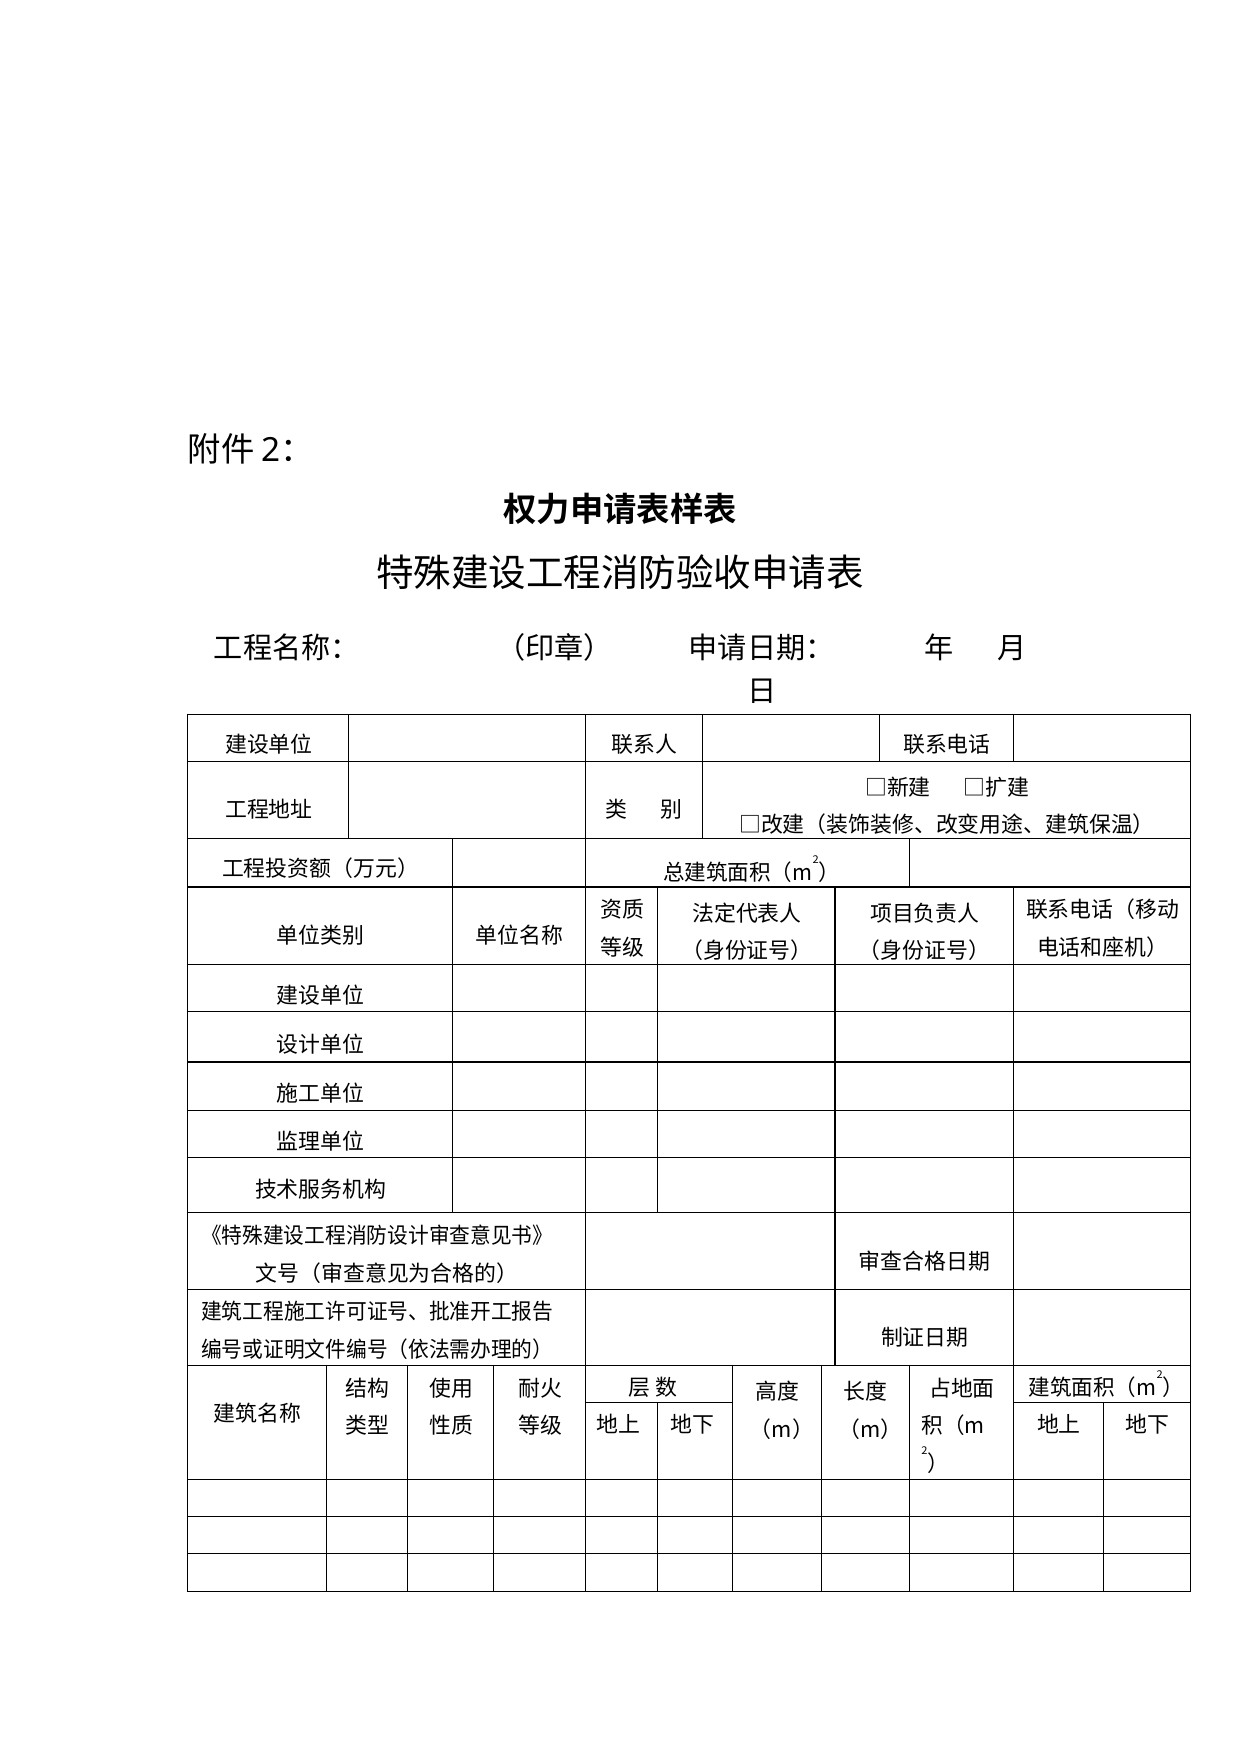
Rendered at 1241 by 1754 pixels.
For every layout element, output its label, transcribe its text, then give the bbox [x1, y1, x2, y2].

table_cell [453, 965, 585, 1011]
table_cell 地下 [658, 1403, 732, 1478]
table_cell [1014, 965, 1190, 1011]
table_cell 项目负责人 （身份证号） [836, 888, 1013, 964]
table_cell [188, 1554, 326, 1591]
table_cell [836, 1158, 1013, 1212]
table_cell 使用性质 [408, 1366, 493, 1478]
table_cell 资质等级 [586, 888, 657, 964]
table_cell 高度 （m） [733, 1366, 821, 1478]
table_cell [408, 1517, 493, 1553]
table_cell 总建筑面积（m2） [586, 839, 909, 886]
table_cell [408, 1554, 493, 1591]
table_cell 单位名称 [453, 888, 585, 964]
table_cell [910, 839, 1190, 886]
table_cell [586, 1213, 834, 1288]
table_cell [586, 1012, 657, 1061]
text 特殊建设工程消防验收申请表 [187, 543, 1052, 597]
table_cell [910, 1480, 1013, 1516]
text 工程名称： （印章） 申请日期： 年 月 日 [188, 625, 1053, 709]
table_cell [658, 965, 834, 1011]
table_cell [1014, 1554, 1103, 1591]
table_cell [822, 1554, 909, 1591]
table_cell 《特殊建设工程消防设计审查意见书》文号（审查意见为合格的） [188, 1213, 585, 1288]
table_cell [658, 1012, 834, 1061]
table_cell [836, 1012, 1013, 1061]
table_cell [586, 1480, 657, 1516]
table_cell [453, 1063, 585, 1110]
table_cell 地上 [1014, 1403, 1103, 1478]
table_cell [658, 1158, 834, 1212]
table_cell 类 别 [586, 762, 702, 838]
table_cell [836, 1063, 1013, 1110]
table_cell [658, 1554, 732, 1591]
table_cell [733, 1554, 821, 1591]
table_cell [453, 1012, 585, 1061]
table_cell [586, 1290, 834, 1364]
table_header [349, 715, 585, 761]
table_cell [586, 1063, 657, 1110]
table_cell [733, 1517, 821, 1553]
table_cell 建设单位 [188, 965, 452, 1011]
table_cell 地上 [586, 1403, 657, 1478]
table_cell [494, 1480, 585, 1516]
table_cell 工程地址 [188, 762, 348, 838]
table_cell 法定代表人 （身份证号） [658, 888, 834, 964]
table_cell [1104, 1517, 1190, 1553]
table_cell [453, 839, 585, 886]
table_header [703, 715, 879, 761]
table_cell [658, 1480, 732, 1516]
table_header 建设单位 [188, 715, 348, 761]
table_cell 地下 [1104, 1403, 1190, 1478]
table_cell [733, 1480, 821, 1516]
table_cell [494, 1517, 585, 1553]
table_cell 层 数 [586, 1366, 732, 1402]
table_cell 监理单位 [188, 1111, 452, 1157]
table_cell [586, 1554, 657, 1591]
table_header 联系电话 [880, 715, 1013, 761]
table_cell □新建 □扩建 □改建（装饰装修、改变用途、建筑保温） [703, 762, 1190, 838]
text 权力申请表样表 [187, 483, 1052, 531]
table_cell 耐火等级 [494, 1366, 585, 1478]
table_cell 建筑名称 [188, 1366, 326, 1478]
table_cell [327, 1517, 407, 1553]
table_cell [586, 1517, 657, 1553]
table_cell [1104, 1554, 1190, 1591]
table_cell [494, 1554, 585, 1591]
table_cell [188, 1517, 326, 1553]
table_cell [1104, 1480, 1190, 1516]
table_cell [1014, 1213, 1190, 1288]
table_cell [836, 1111, 1013, 1157]
table_cell 审查合格日期 [836, 1213, 1013, 1288]
table_cell [1014, 1063, 1190, 1110]
table_cell [1014, 1480, 1103, 1516]
table_cell [408, 1480, 493, 1516]
table_cell [586, 1158, 657, 1212]
table_cell 单位类别 [188, 888, 452, 964]
table_cell [349, 762, 585, 838]
table_cell 施工单位 [188, 1063, 452, 1110]
table_cell [658, 1111, 834, 1157]
table_cell [658, 1517, 732, 1553]
table_cell [910, 1517, 1013, 1553]
table_cell 长度 （m） [822, 1366, 909, 1478]
table_cell [910, 1554, 1013, 1591]
table_cell [1014, 1517, 1103, 1553]
table_cell [453, 1111, 585, 1157]
table_cell [327, 1554, 407, 1591]
table_cell [658, 1063, 834, 1110]
table_cell [188, 1480, 326, 1516]
table_header 联系人 [586, 715, 702, 761]
table_cell 建筑工程施工许可证号、批准开工报告编号或证明文件编号（依法需办理的） [188, 1290, 585, 1364]
table_cell [1014, 1158, 1190, 1212]
table_cell 占地面积（m2） [910, 1366, 1013, 1478]
table_cell 制证日期 [836, 1290, 1013, 1364]
table_cell [836, 965, 1013, 1011]
table_cell [1014, 1012, 1190, 1061]
table_cell [822, 1480, 909, 1516]
table_cell [453, 1158, 585, 1212]
table_cell [586, 1111, 657, 1157]
table_cell 设计单位 [188, 1012, 452, 1061]
table_cell [327, 1480, 407, 1516]
table_cell [1014, 1111, 1190, 1157]
table_cell 工程投资额（万元） [188, 839, 452, 886]
table_cell [1014, 1290, 1190, 1364]
table_cell 建筑面积（m2） [1014, 1366, 1190, 1402]
table_cell 技术服务机构 [188, 1158, 452, 1212]
table_cell 结构类型 [327, 1366, 407, 1478]
table_cell [586, 965, 657, 1011]
table_cell 联系电话（移动电话和座机） [1014, 888, 1190, 964]
table_header [1014, 715, 1190, 761]
table_cell [822, 1517, 909, 1553]
text 附件2： [187, 422, 1053, 471]
